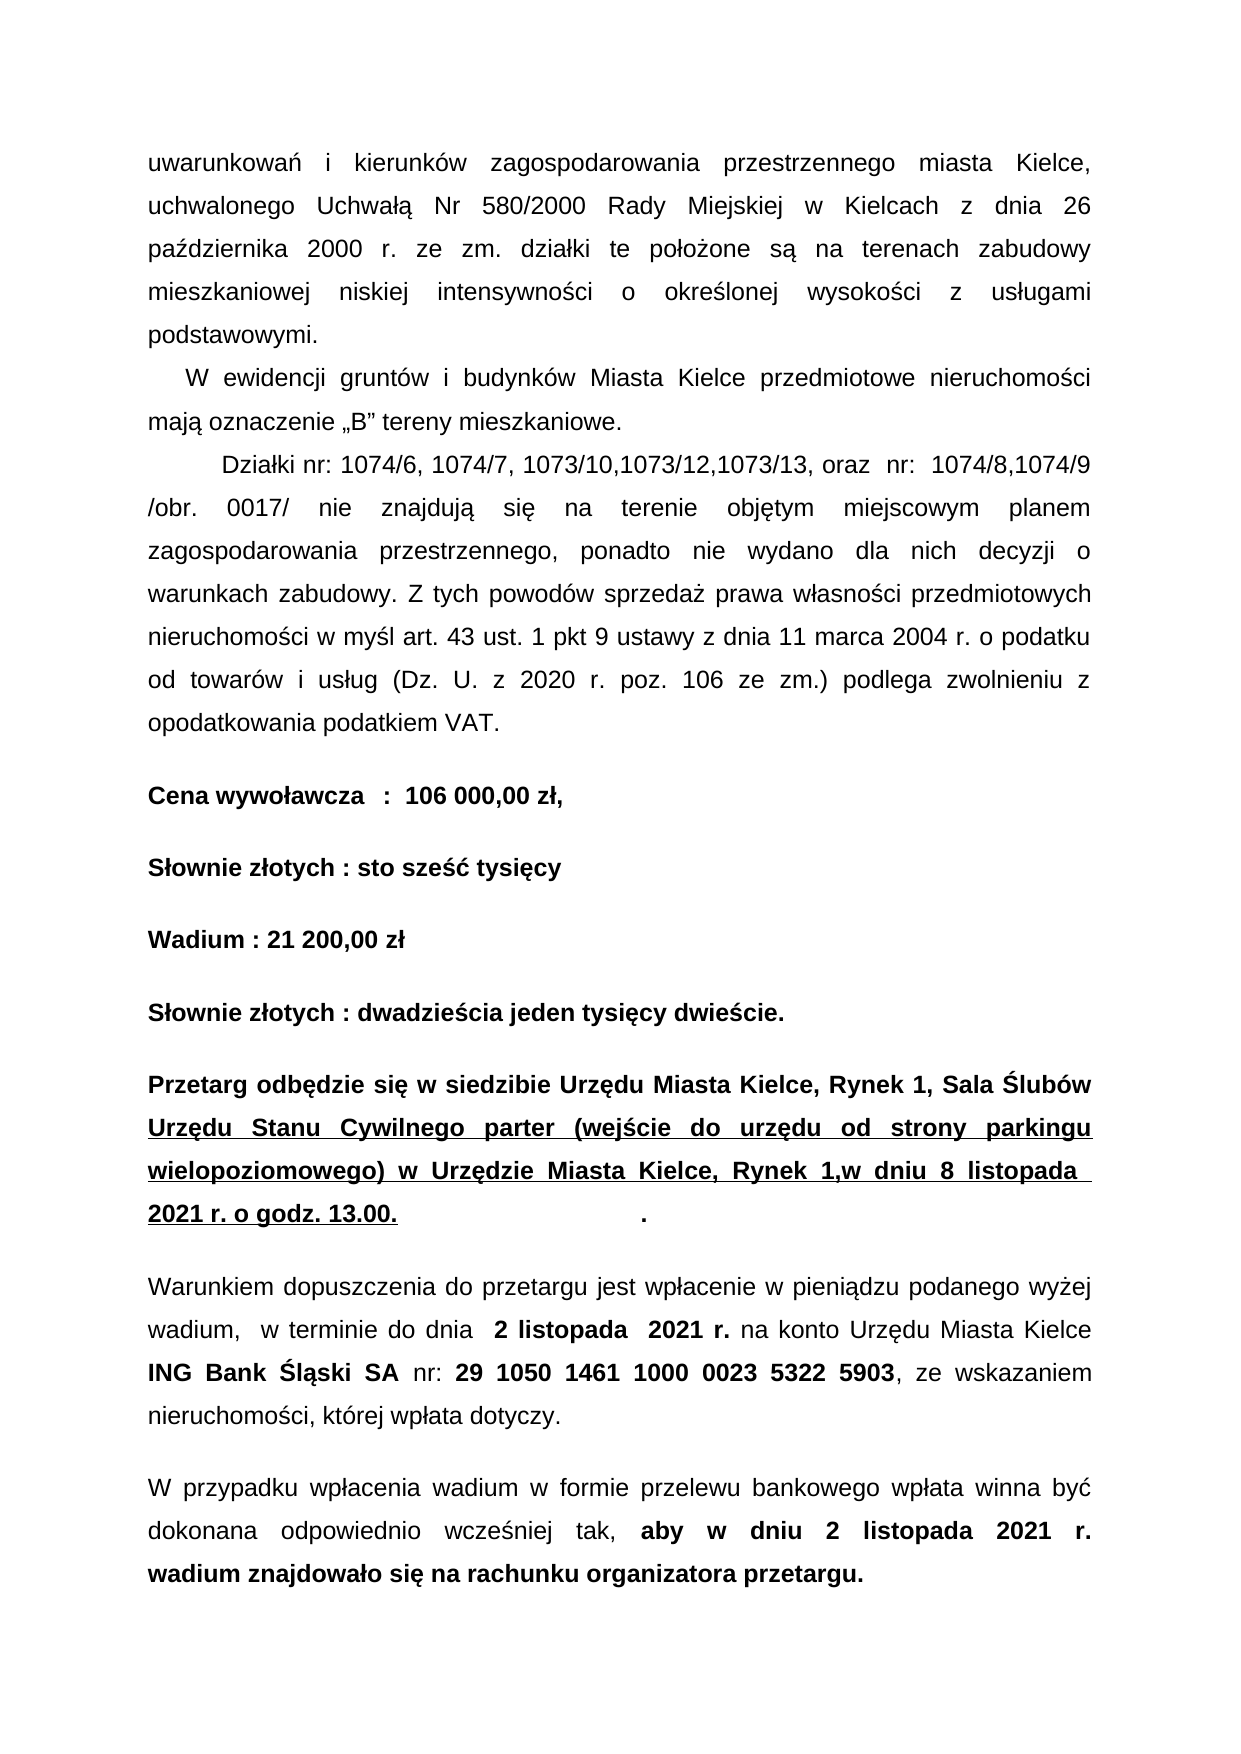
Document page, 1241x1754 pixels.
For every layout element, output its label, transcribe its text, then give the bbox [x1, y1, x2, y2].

text Cena wywoławcza : 106 000,00 zł, [148, 781, 1092, 809]
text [148, 148, 1092, 349]
text Wadium : 21 200,00 zł [148, 925, 1092, 954]
text Przetarg odbędzie się w siedzibie Urzędu Miasta Kielce, Rynek 1, Sala Ślubów Urzędu Stanu Cywilnego parter (wejście do urzędu od strony parkingu wielopoziomowego) w Urzędzie Miasta Kielce, Rynek 1,w dniu 8 listopada 2021 r. o godz. 13.00. . [148, 1070, 1092, 1138]
text Działki nr: 1074/6, 1074/7, 1073/10,1073/12,1073/13, oraz nr: 1074/8,1074/9 /obr. 0017/ nie znajdują się na terenie objętym miejscowym planem zagospodarowania przestrzennego, ponadto nie wydano dla nich decyzji o warunkach zabudowy. Z tych powodów sprzedaż prawa własności przedmiotowych nieruchomości w myśl art. 43 ust. 1 pkt 9 ustawy z dnia 11 marca 2004 r. o podatku od towarów i usług (Dz. U. z 2020 r. poz. 106 ze zm.) podlega zwolnieniu z opodatkowania podatkiem VAT. [148, 449, 1092, 737]
text Słownie złotych : dwadzieścia jeden tysięcy dwieście. [148, 997, 1092, 1026]
text W ewidencji gruntów i budynków Miasta Kielce przedmiotowe nieruchomości mają oznaczenie „B” tereny mieszkaniowe. [148, 363, 1092, 435]
text Słownie złotych : sto sześć tysięcy [148, 853, 1092, 882]
text Warunkiem dopuszczenia do przetargu jest wpłacenie w pieniądzu podanego wyżej wadium, w terminie do dnia 2 listopada 2021 r. na konto Urzędu Miasta Kielce ING Bank Śląski SA nr: 29 1050 1461 1000 0023 5322 5903, ze wskazaniem nieruchomości, której wpłata dotyczy. [148, 1271, 1092, 1429]
text Przetarg odbędzie się w siedzibie Urzędu Miasta Kielce, Rynek 1, Sala Ślubów Urzędu Stanu Cywilnego parter (wejście do urzędu od strony parkingu wielopoziomowego) w Urzędzie Miasta Kielce, Rynek 1,w dniu 8 listopada 2021 r. o godz. 13.00. . [148, 1139, 1092, 1181]
text Przetarg odbędzie się w siedzibie Urzędu Miasta Kielce, Rynek 1, Sala Ślubów Urzędu Stanu Cywilnego parter (wejście do urzędu od strony parkingu wielopoziomowego) w Urzędzie Miasta Kielce, Rynek 1,w dniu 8 listopada 2021 r. o godz. 13.00. . [148, 1182, 1092, 1228]
text W przypadku wpłacenia wadium w formie przelewu bankowego wpłata winna być dokonana odpowiednio wcześniej tak, aby w dniu 2 listopada 2021 r. wadium znajdowało się na rachunku organizatora przetargu. [148, 1473, 1092, 1588]
